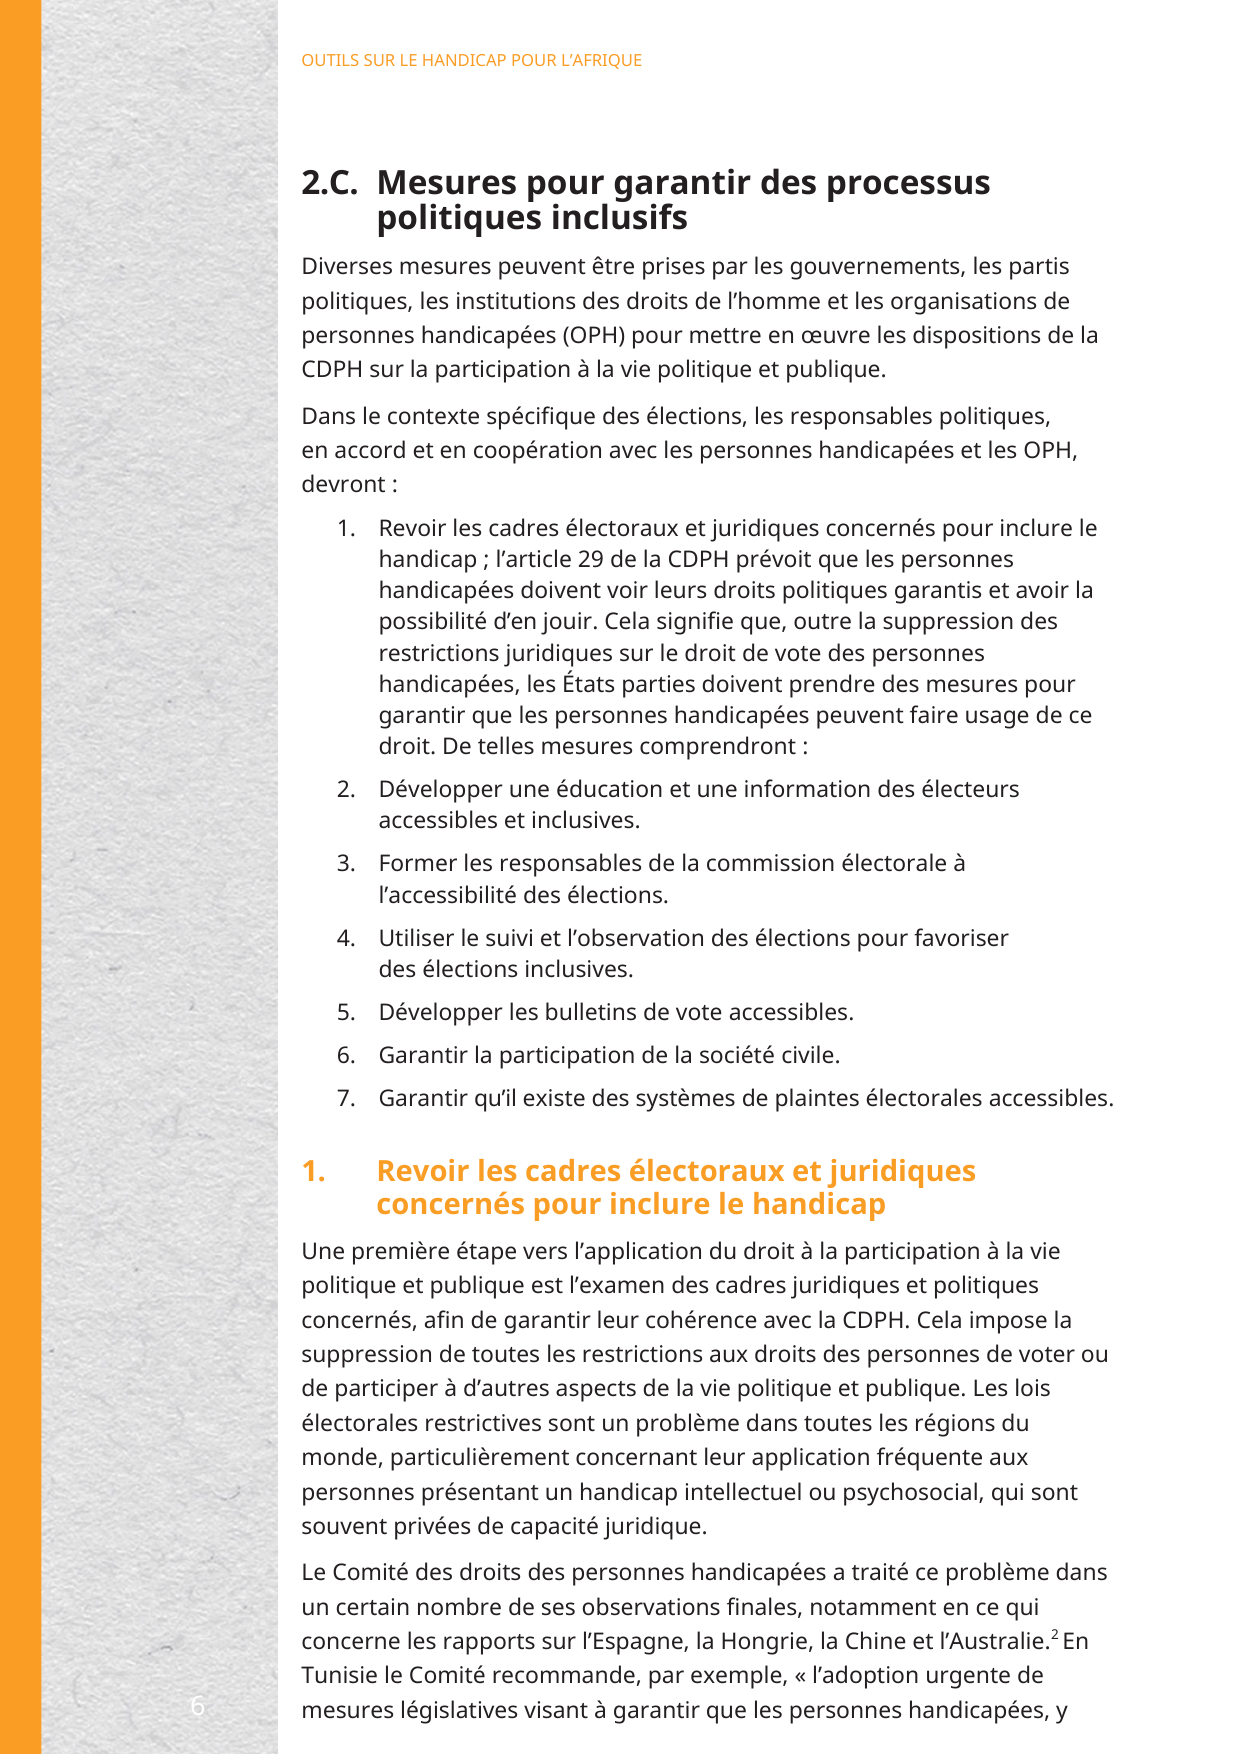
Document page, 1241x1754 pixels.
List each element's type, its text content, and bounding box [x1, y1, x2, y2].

text Dans le contexte spécifique des élections, les responsables politiques, en accord et en coopération avec les personnes handicapées et les OPH, devront : [301, 399, 1084, 499]
text Une première étape vers l’application du droit à la participation à la vie politique et publique est l’examen des cadres juridiques et politiques concernés, afin de garantir leur cohérence avec la CDPH. Cela impose la suppression de toutes les restrictions aux droits des personnes de voter ou de participer à d’autres aspects de la vie politique et publique. Les lois électorales restrictives sont un problème dans toutes les régions du monde, particulièrement concernant leur application fréquente aux personnes présentant un handicap intellectuel ou psychosocial, qui sont souvent privées de capacité juridique. [301, 1235, 1116, 1541]
list Garantir qu’il existe des systèmes de plaintes électorales accessibles. [337, 1081, 1128, 1113]
subtitle Revoir les cadres électoraux et juridiques concernés pour inclure le handicap [301, 1154, 1091, 1221]
list Revoir les cadres électoraux et juridiques concernés pour inclure le handicap ; l’article 29 de la CDPH prévoit que les personnes handicapées doivent voir leurs droits politiques garantis et avoir la possibilité d’en jouir. Cela signifie que, outre la suppression des restrictions juridiques sur le droit de vote des personnes handicapées, les États parties doivent prendre des mesures pour garantir que les personnes handicapées peuvent faire usage de ce droit. De telles mesures comprendront : [337, 511, 1103, 761]
list Garantir la participation de la société civile. [337, 1038, 1128, 1070]
list Développer les bulletins de vote accessibles. [337, 996, 1128, 1027]
text Diverses mesures peuvent être prises par les gouvernements, les partis politiques, les institutions des droits de l’homme et les organisations de personnes handicapées (OPH) pour mettre en œuvre les dispositions de la CDPH sur la participation à la vie politique et publique. [301, 250, 1109, 384]
subtitle Mesures pour garantir des processus politiques inclusifs [301, 166, 1054, 237]
list Développer une éducation et une information des électeurs accessibles et inclusives. [337, 773, 1055, 836]
list Utiliser le suivi et l’observation des élections pour favoriser des élections inclusives. [337, 921, 1032, 984]
picture [42, 0, 278, 1754]
list Former les responsables de la commission électorale à l’accessibilité des élections. [337, 847, 1033, 910]
text OUTILS SUR LE HANDICAP POUR L’AFRIQUE [301, 48, 1109, 71]
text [301, 1556, 1116, 1725]
